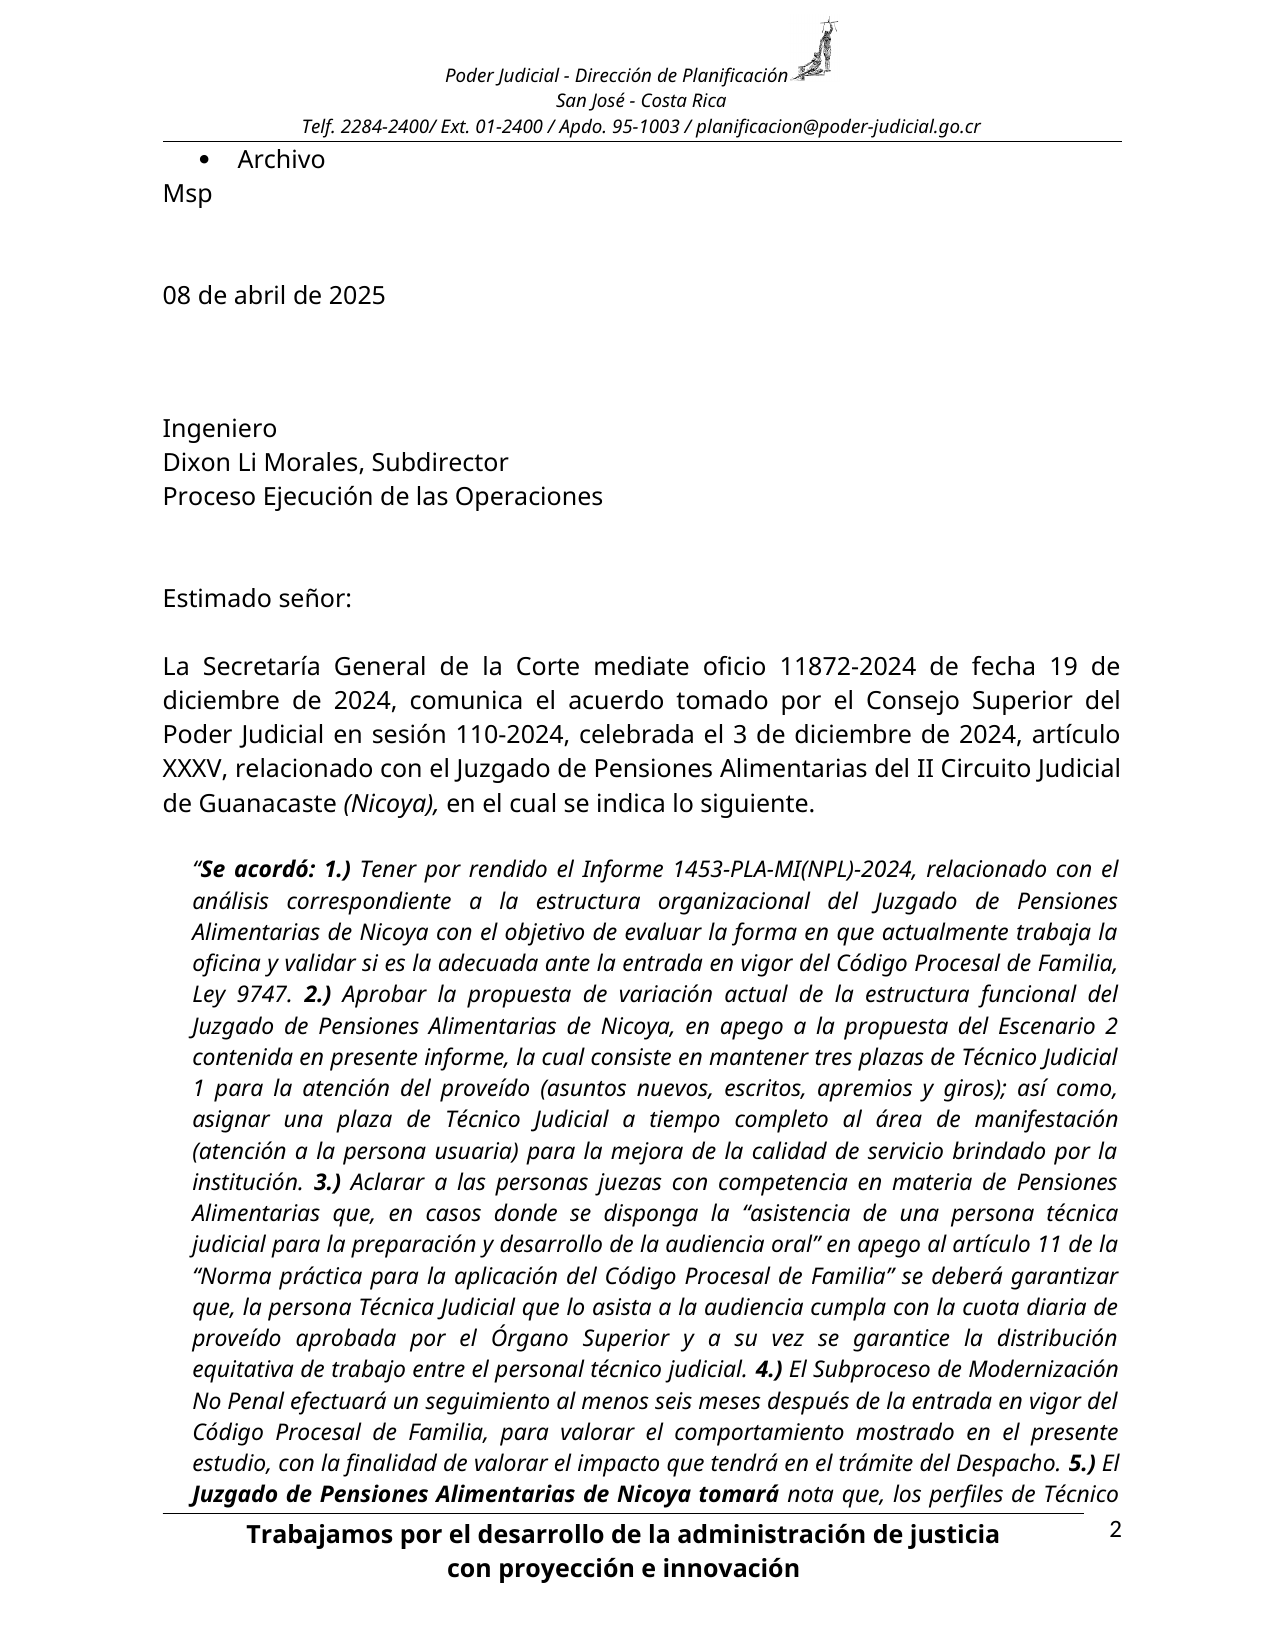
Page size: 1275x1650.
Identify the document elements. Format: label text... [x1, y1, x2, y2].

text Dixon Li Morales, Subdirector [162, 444, 1122, 479]
text Estimado señor: [162, 581, 1122, 615]
picture [788, 14, 840, 82]
text Msp [162, 176, 1122, 210]
text Ingeniero [162, 411, 1122, 444]
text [192, 853, 1122, 1509]
list Archivo [200, 142, 1122, 176]
text 08 de abril de 2025 [162, 278, 1122, 312]
text La Secretaría General de la Corte mediate oficio 11872-2024 de fecha 19 de diciembre de 2024, comunica el acuerdo tomado por el Consejo Superior del Poder Judicial en sesión 110-2024, celebrada el 3 de diciembre de 2024, artículo XXXV, relacionado con el Juzgado de Pensiones Alimentarias del II Circuito Judicial de Guanacaste (Nicoya), en el cual se indica lo siguiente. [162, 649, 1122, 819]
text Proceso Ejecución de las Operaciones [162, 479, 1122, 513]
